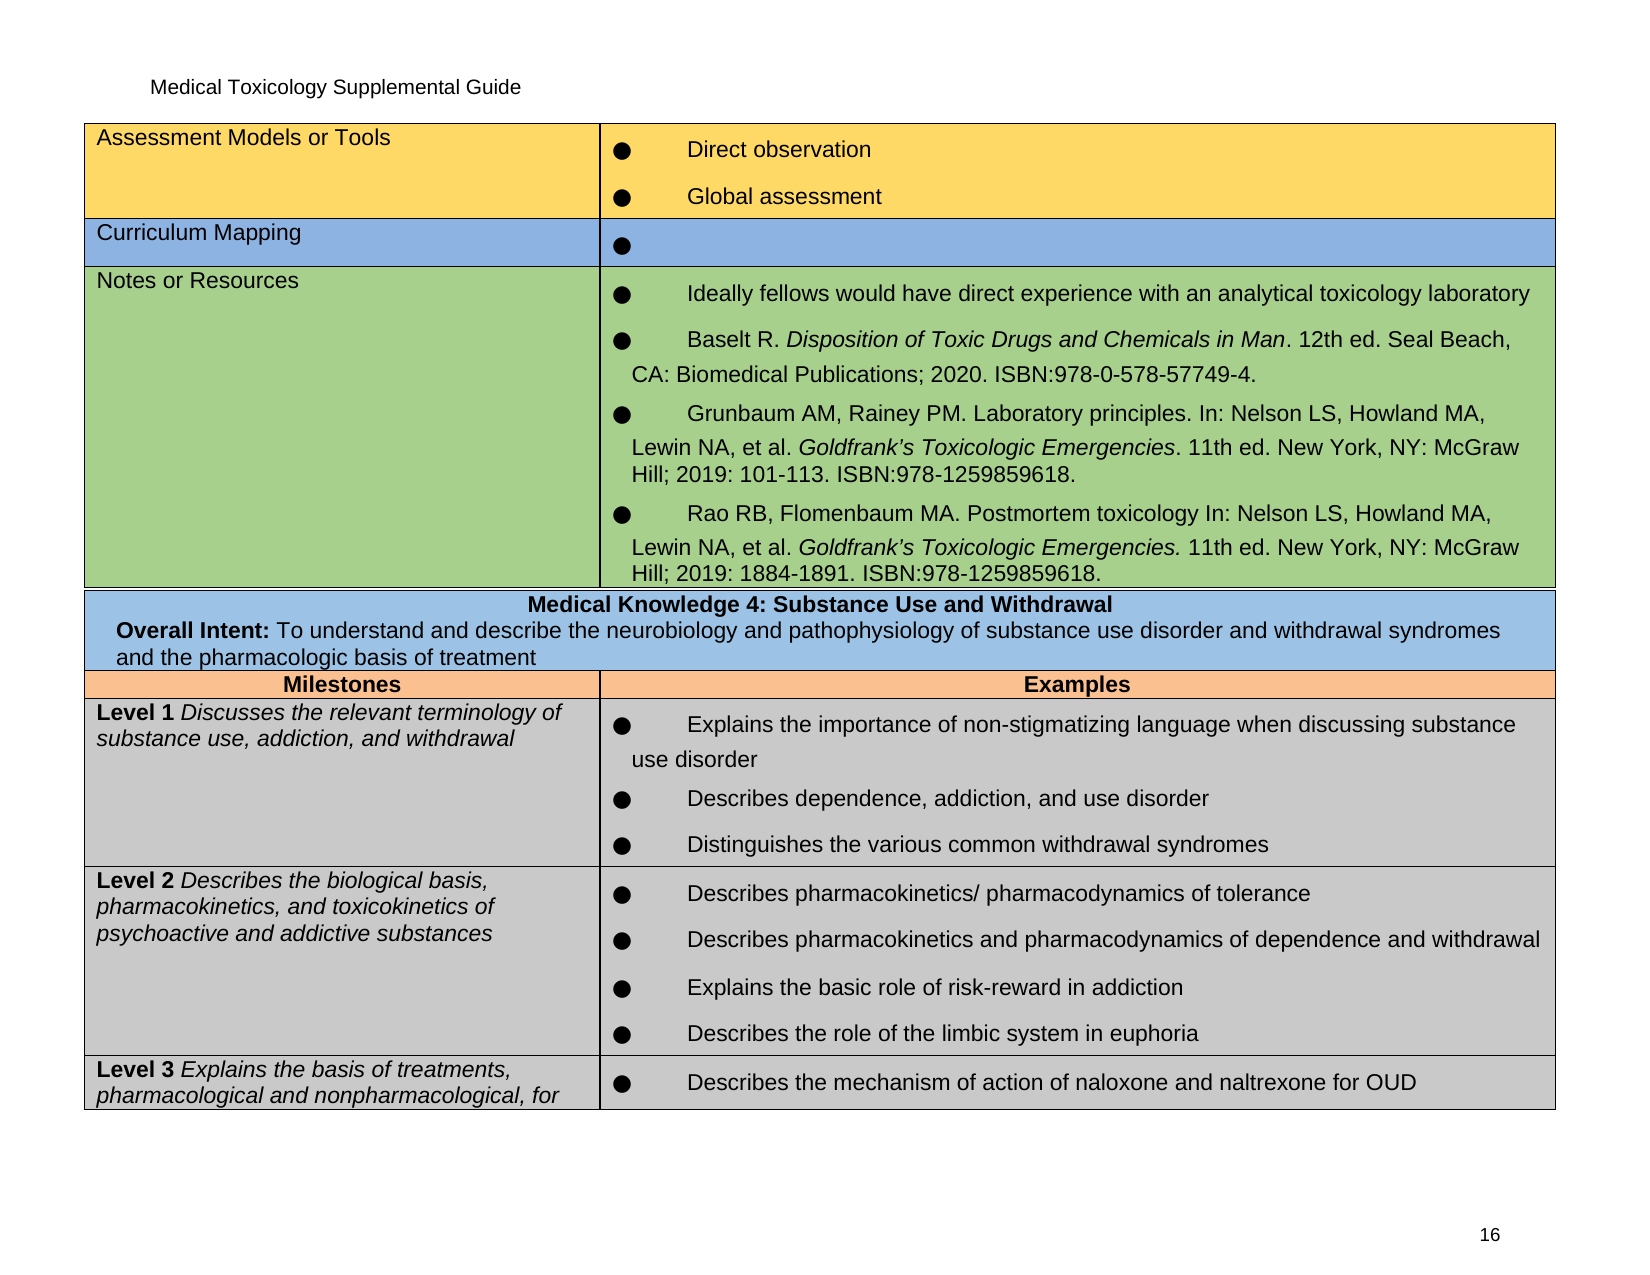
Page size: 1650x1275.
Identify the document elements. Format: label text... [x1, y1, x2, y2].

table_cell [601, 219, 1555, 266]
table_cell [85, 1056, 599, 1109]
table_cell Explains the importance of non-stigmatizing language when discussing substance use disorder Describes dependence, addiction, and use disorder Distinguishes the various common withdrawal syndromes [601, 699, 1555, 866]
table_cell Milestones [85, 671, 599, 698]
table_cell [601, 1056, 1555, 1109]
table_cell Direct observation Global assessment [601, 124, 1555, 218]
table_header Medical Knowledge 4: Substance Use and Withdrawal Overall Intent: To understand and describe the neurobiology and pathophysiology of substance use disorder and withdrawal syndromes and the pharmacologic basis of treatment [85, 591, 1555, 670]
table_cell Level 2 Describes the biological basis, pharmacokinetics, and toxicokinetics of psychoactive and addictive substances [85, 867, 599, 1055]
table_cell Describes pharmacokinetics/ pharmacodynamics of tolerance Describes pharmacokinetics and pharmacodynamics of dependence and withdrawal Explains the basic role of risk-reward in addiction Describes the role of the limbic system in euphoria [601, 867, 1555, 1055]
table_cell Ideally fellows would have direct experience with an analytical toxicology laboratory Baselt R. Disposition of Toxic Drugs and Chemicals in Man. 12th ed. Seal Beach, CA: Biomedical Publications; 2020. ISBN:978-0-578-57749-4. Grunbaum AM, Rainey PM. Laboratory principles. In: Nelson LS, Howland MA, Lewin NA, et al. Goldfrank’s Toxicologic Emergencies. 11th ed. New York, NY: McGraw Hill; 2019: 101-113. ISBN:978-1259859618. Rao RB, Flomenbaum MA. Postmortem toxicology In: Nelson LS, Howland MA, Lewin NA, et al. Goldfrank’s Toxicologic Emergencies. 11th ed. New York, NY: McGraw Hill; 2019: 1884-1891. ISBN:978-1259859618. [601, 267, 1555, 587]
table_cell Examples [601, 671, 1555, 698]
table_cell Notes or Resources [85, 267, 599, 587]
table_cell Assessment Models or Tools [85, 124, 599, 218]
table_cell Curriculum Mapping [85, 219, 599, 266]
table_cell Level 1 Discusses the relevant terminology of substance use, addiction, and withdrawal [85, 699, 599, 866]
